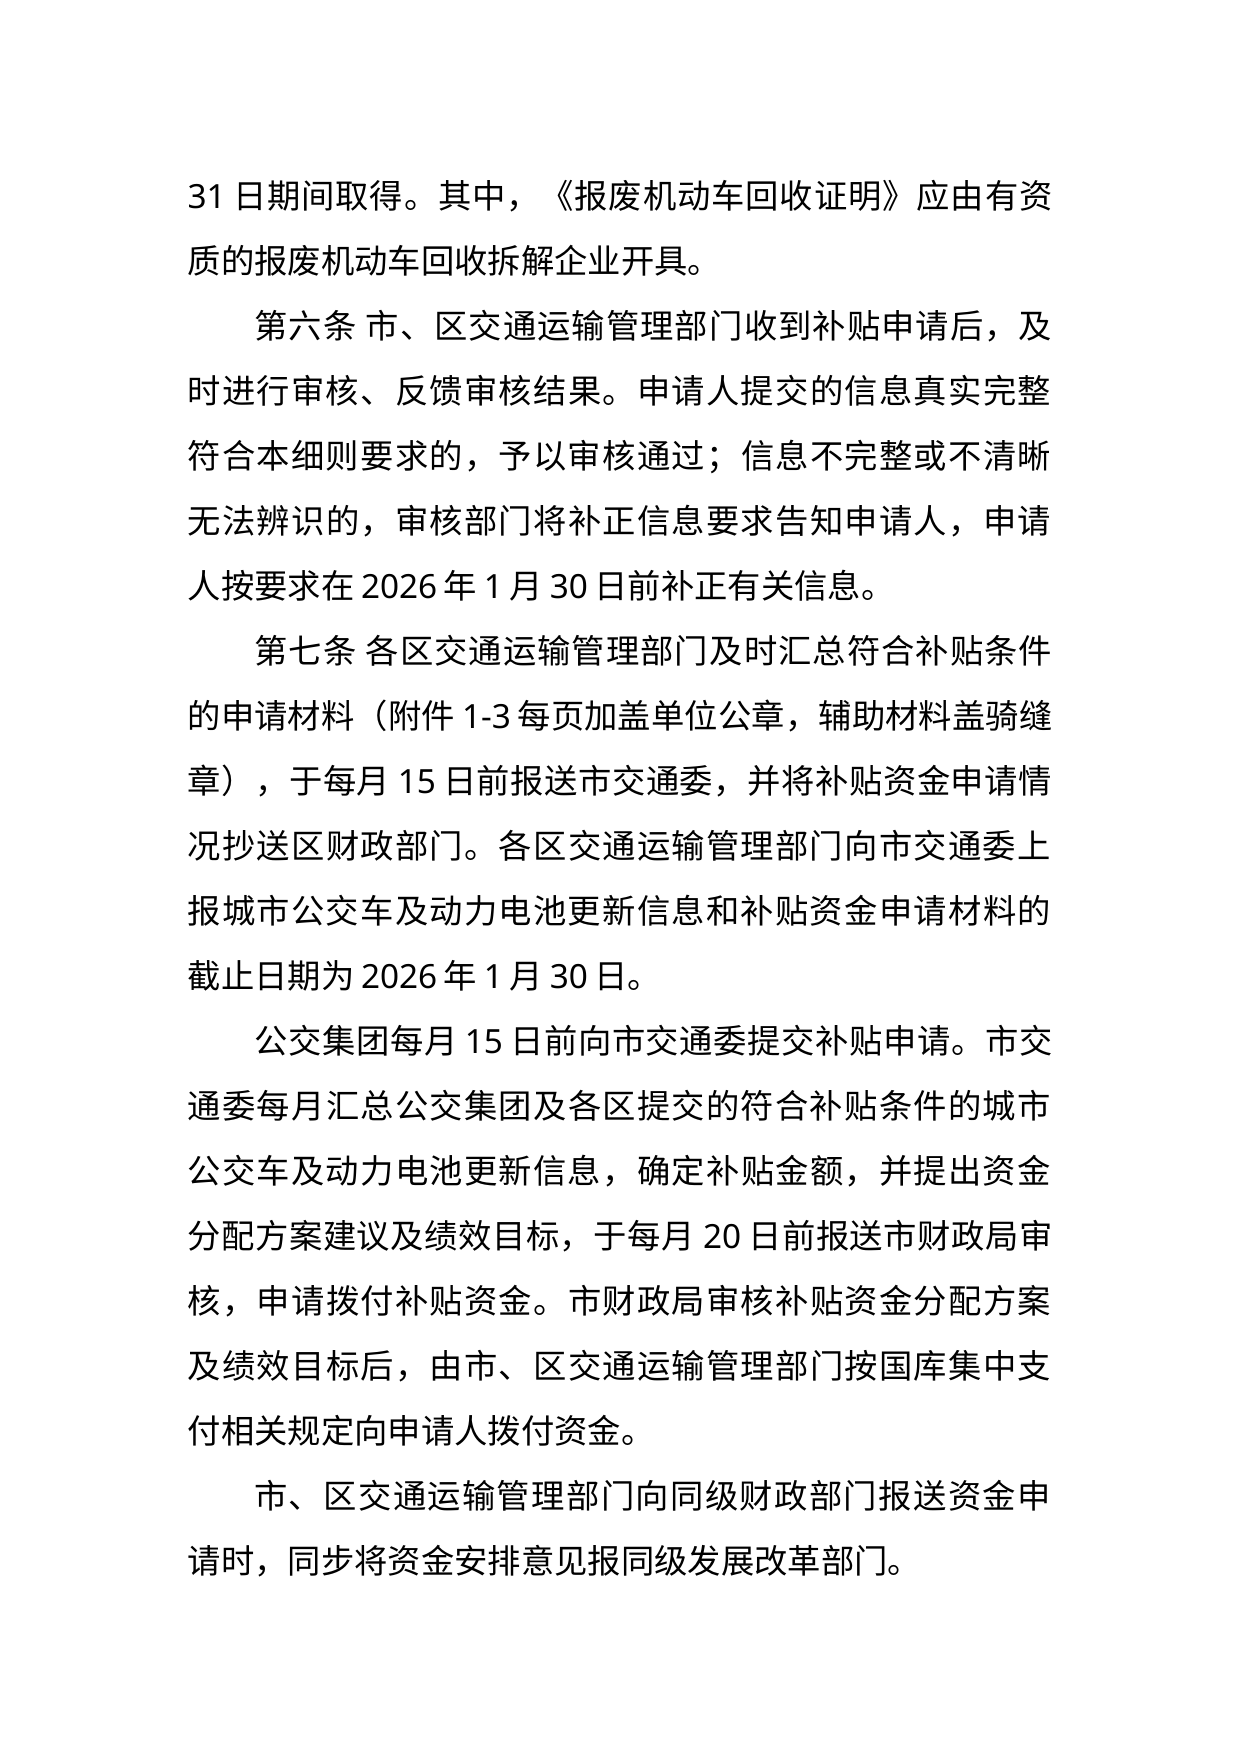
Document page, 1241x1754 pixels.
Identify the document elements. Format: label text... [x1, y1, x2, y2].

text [187, 162, 1053, 292]
text 市、区交通运输管理部门向同级财政部门报送资金申请时，同步将资金安排意见报同级发展改革部门。 [187, 1462, 1053, 1592]
text 公交集团每月15日前向市交通委提交补贴申请。市交通委每月汇总公交集团及各区提交的符合补贴条件的城市公交车及动力电池更新信息，确定补贴金额，并提出资金分配方案建议及绩效目标，于每月20日前报送市财政局审核，申请拨付补贴资金。市财政局审核补贴资金分配方案及绩效目标后，由市、区交通运输管理部门按国库集中支付相关规定向申请人拨付资金。 [187, 1007, 1053, 1462]
text 第七条 各区交通运输管理部门及时汇总符合补贴条件的申请材料（附件1-3每页加盖单位公章，辅助材料盖骑缝章），于每月15日前报送市交通委，并将补贴资金申请情况抄送区财政部门。各区交通运输管理部门向市交通委上报城市公交车及动力电池更新信息和补贴资金申请材料的截止日期为2026年1月30日。 [187, 617, 1053, 1007]
text 第六条 市、区交通运输管理部门收到补贴申请后，及时进行审核、反馈审核结果。申请人提交的信息真实完整，符合本细则要求的，予以审核通过；信息不完整或不清晰无法辨识的，审核部门将补正信息要求告知申请人，申请人按要求在2026年1月30日前补正有关信息。 [187, 292, 1053, 617]
